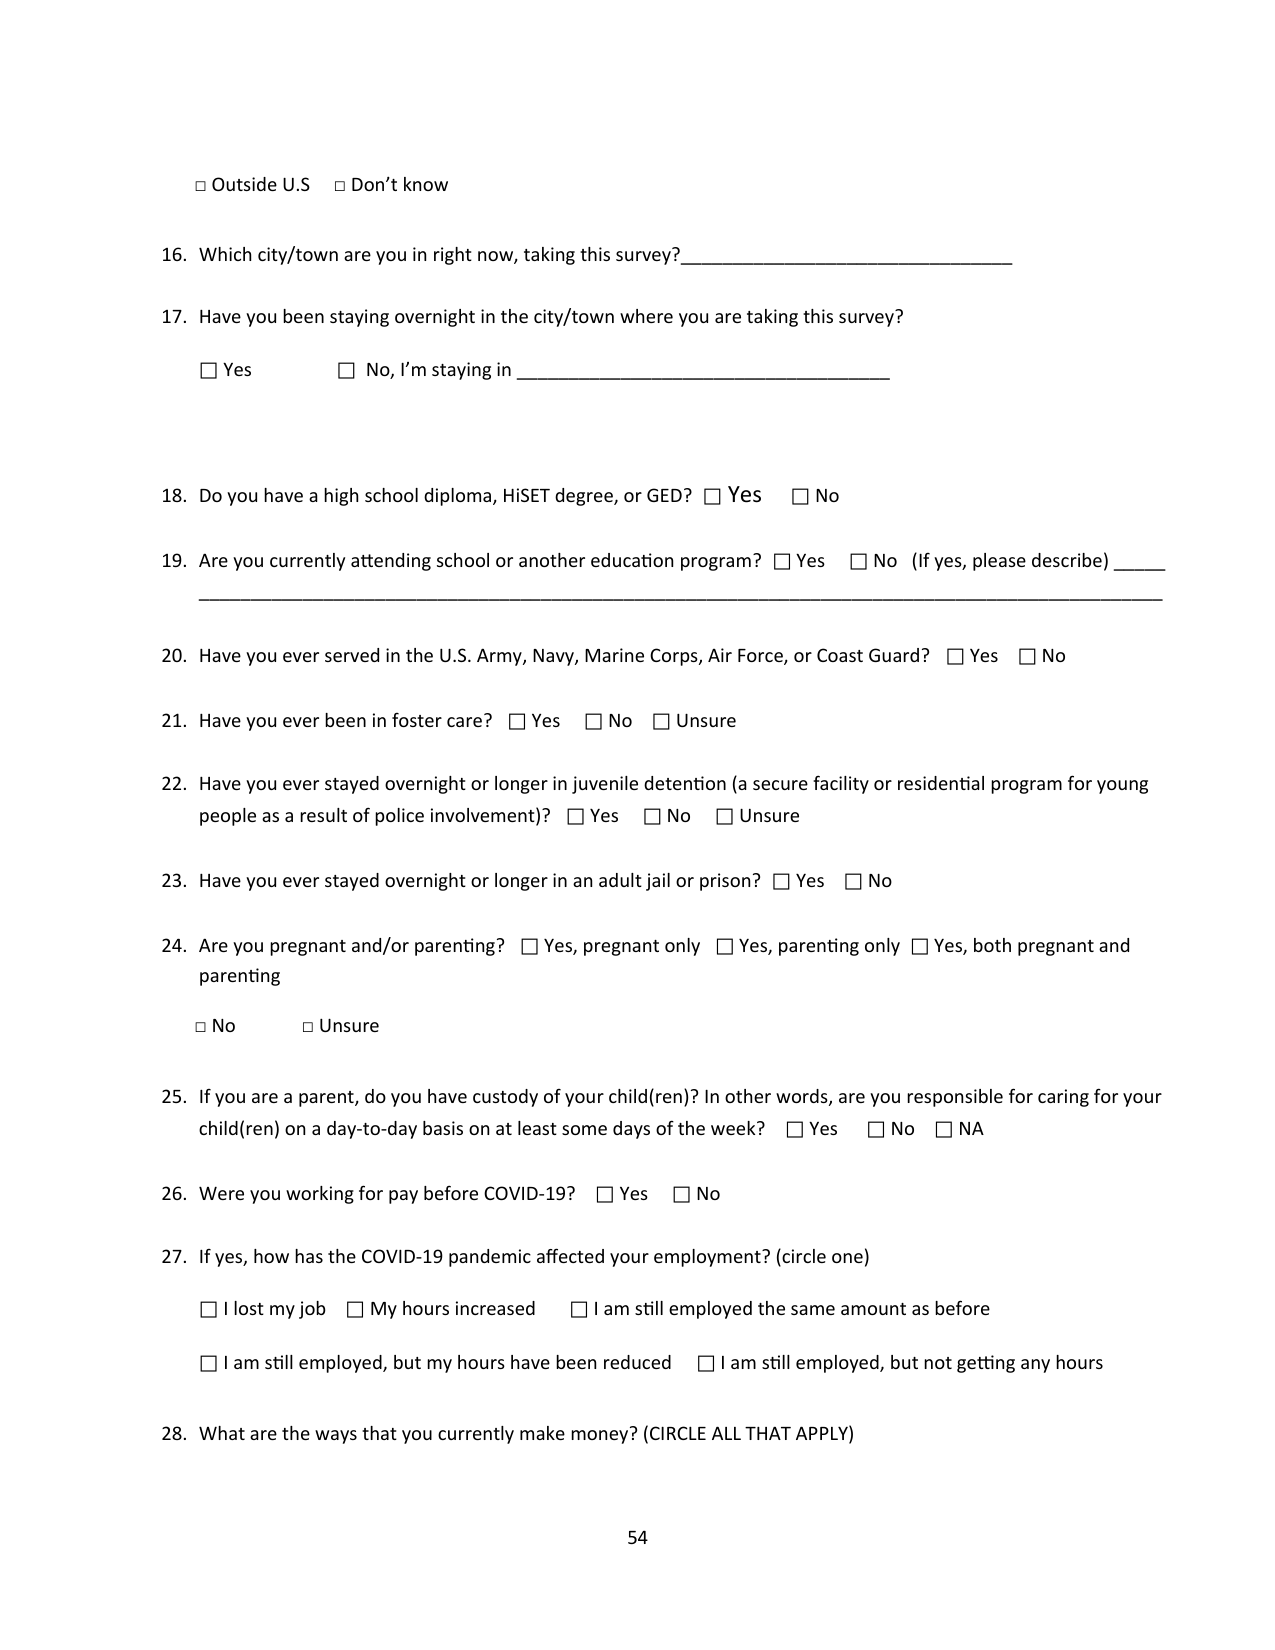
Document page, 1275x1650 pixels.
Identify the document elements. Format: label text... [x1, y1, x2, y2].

table_cell Are you pregnant and/or parenting? □ Yes, pregnant only □ Yes, parenting only □ Yes, both pregnant and parenting □ No □ Unsure [150, 910, 1183, 1062]
table_cell Have you ever stayed overnight or longer in juvenile detention (a secure facility or residential program for young people as a result of police involvement)? □ Yes □ No □ Unsure [150, 750, 1183, 844]
table_cell What are the ways that you currently make money? (CIRCLE ALL THAT APPLY) [150, 1400, 1183, 1470]
table_cell Have you ever served in the U.S. Army, Navy, Marine Corps, Air Force, or Coast Guard? □ Yes □ No [150, 619, 1183, 684]
table_cell Are you currently attending school or another education program? □ Yes □ No (If yes, please describe) _____ _____________________________________________________________________________________________ [150, 524, 1183, 619]
table_cell If yes, how has the COVID-19 pandemic affected your employment? (circle one) □ I lost my job □ My hours increased □ I am still employed the same amount as before □ I am still employed, but my hours have been reduced □ I am still employed, but not getting any hours [150, 1223, 1183, 1400]
table_cell Have you been staying overnight in the city/town where you are taking this survey? □ Yes □ No, I’m staying in ____________________________________ [150, 283, 1183, 457]
table_cell Do you have a high school diploma, HiSET degree, or GED? □ Yes □ No [150, 457, 1183, 524]
table_cell Were you working for pay before COVID-19? □ Yes □ No [150, 1158, 1183, 1223]
table_cell Which city/town are you in right now, taking this survey?________________________________ [150, 221, 1183, 283]
table_cell If you are a parent, do you have custody of your child(ren)? In other words, are you responsible for caring for your child(ren) on a day-to-day basis on at least some days of the week? □ Yes □ No □ NA [150, 1063, 1183, 1157]
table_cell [150, 150, 1183, 221]
table_cell Have you ever been in foster care? □ Yes □ No □ Unsure [150, 684, 1183, 749]
table_cell Have you ever stayed overnight or longer in an adult jail or prison? □ Yes □ No [150, 844, 1183, 910]
